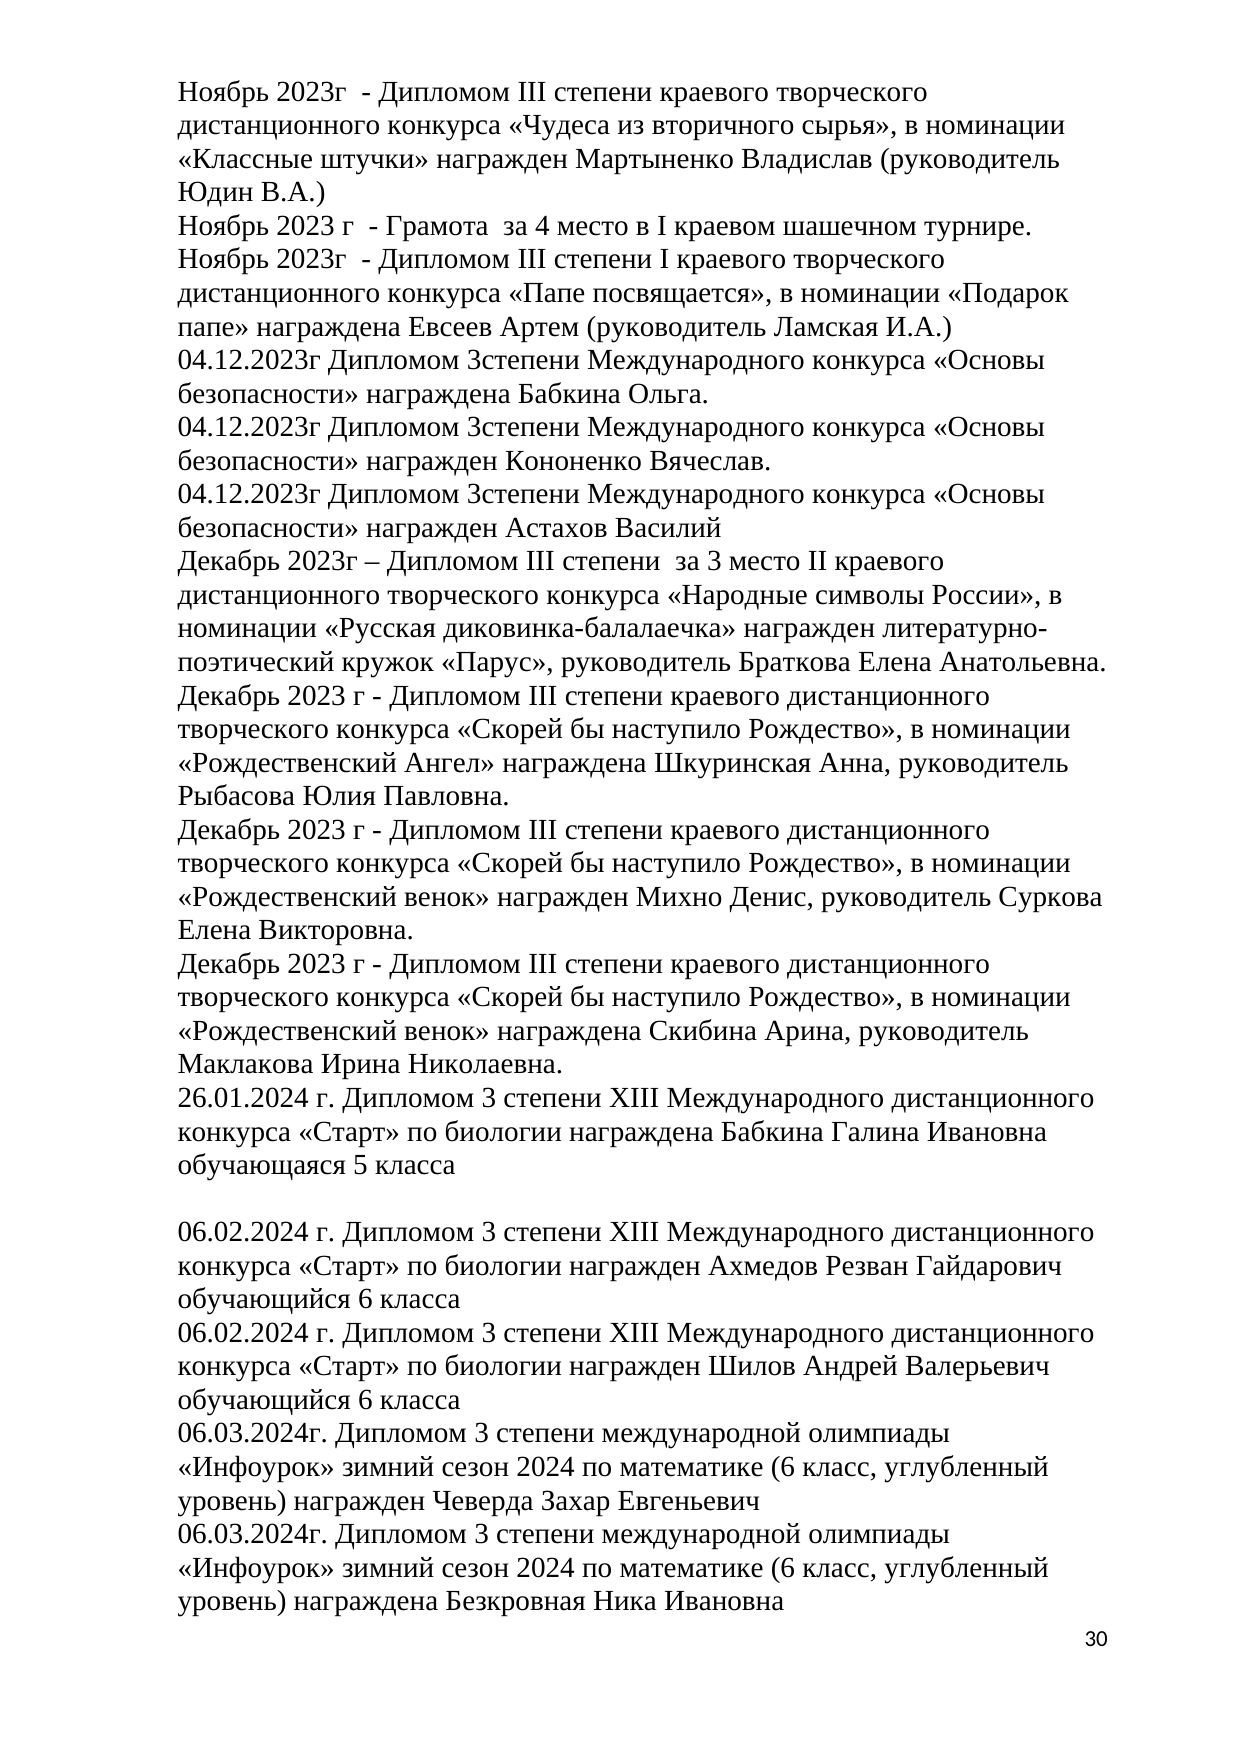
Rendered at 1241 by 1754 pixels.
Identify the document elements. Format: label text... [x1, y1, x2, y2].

text Декабрь 2023 г - Дипломом III степени краевого дистанционного творческого конкурса «Скорей бы наступило Рождество», в номинации «Рождественский венок» награждена Скибина Арина, руководитель Маклакова Ирина Николаевна. [177, 946, 1107, 1080]
text 04.12.2023г Дипломом 3степени Международного конкурса «Основы безопасности» награжден Астахов Василий [177, 476, 1107, 543]
text Ноябрь 2023г - Дипломом III степени I краевого творческого дистанционного конкурса «Папе посвящается», в номинации «Подарок папе» награждена Евсеев Артем (руководитель Ламская И.А.) [177, 242, 1107, 342]
text 06.03.2024г. Дипломом 3 степени международной олимпиады «Инфоурок» зимний сезон 2024 по математике (6 класс, углубленный уровень) награжден Чеверда Захар Евгеньевич [177, 1416, 1107, 1516]
text 06.02.2024 г. Дипломом 3 степени XIII Международного дистанционного конкурса «Старт» по биологии награжден Шилов Андрей Валерьевич обучающийся 6 класса [177, 1315, 1107, 1416]
text Ноябрь 2023г - Дипломом III степени краевого творческого дистанционного конкурса «Чудеса из вторичного сырья», в номинации «Классные штучки» награжден Мартыненко Владислав (руководитель Юдин В.А.) [177, 74, 1107, 208]
text 04.12.2023г Дипломом 3степени Международного конкурса «Основы безопасности» награждена Бабкина Ольга. [177, 342, 1107, 409]
text Декабрь 2023 г - Дипломом III степени краевого дистанционного творческого конкурса «Скорей бы наступило Рождество», в номинации «Рождественский венок» награжден Михно Денис, руководитель Суркова Елена Викторовна. [177, 812, 1107, 946]
text 04.12.2023г Дипломом 3степени Международного конкурса «Основы безопасности» награжден Кононенко Вячеслав. [177, 409, 1107, 476]
text 26.01.2024 г. Дипломом 3 степени XIII Международного дистанционного конкурса «Старт» по биологии награждена Бабкина Галина Ивановна обучающаяся 5 класса [177, 1080, 1107, 1181]
text 06.03.2024г. Дипломом 3 степени международной олимпиады «Инфоурок» зимний сезон 2024 по математике (6 класс, углубленный уровень) награждена Безкровная Ника Ивановна [177, 1516, 1107, 1617]
text Ноябрь 2023 г - Грамота за 4 место в I краевом шашечном турнире. [177, 208, 1107, 242]
text Декабрь 2023 г - Дипломом III степени краевого дистанционного творческого конкурса «Скорей бы наступило Рождество», в номинации «Рождественский Ангел» награждена Шкуринская Анна, руководитель Рыбасова Юлия Павловна. [177, 678, 1107, 812]
text 06.02.2024 г. Дипломом 3 степени XIII Международного дистанционного конкурса «Старт» по биологии награжден Ахмедов Резван Гайдарович обучающийся 6 класса [177, 1214, 1107, 1315]
text Декабрь 2023г – Дипломом III степени за 3 место II краевого дистанционного творческого конкурса «Народные символы России», в номинации «Русская диковинка-балалаечка» награжден литературно-поэтический кружок «Парус», руководитель Браткова Елена Анатольевна. [177, 543, 1107, 678]
